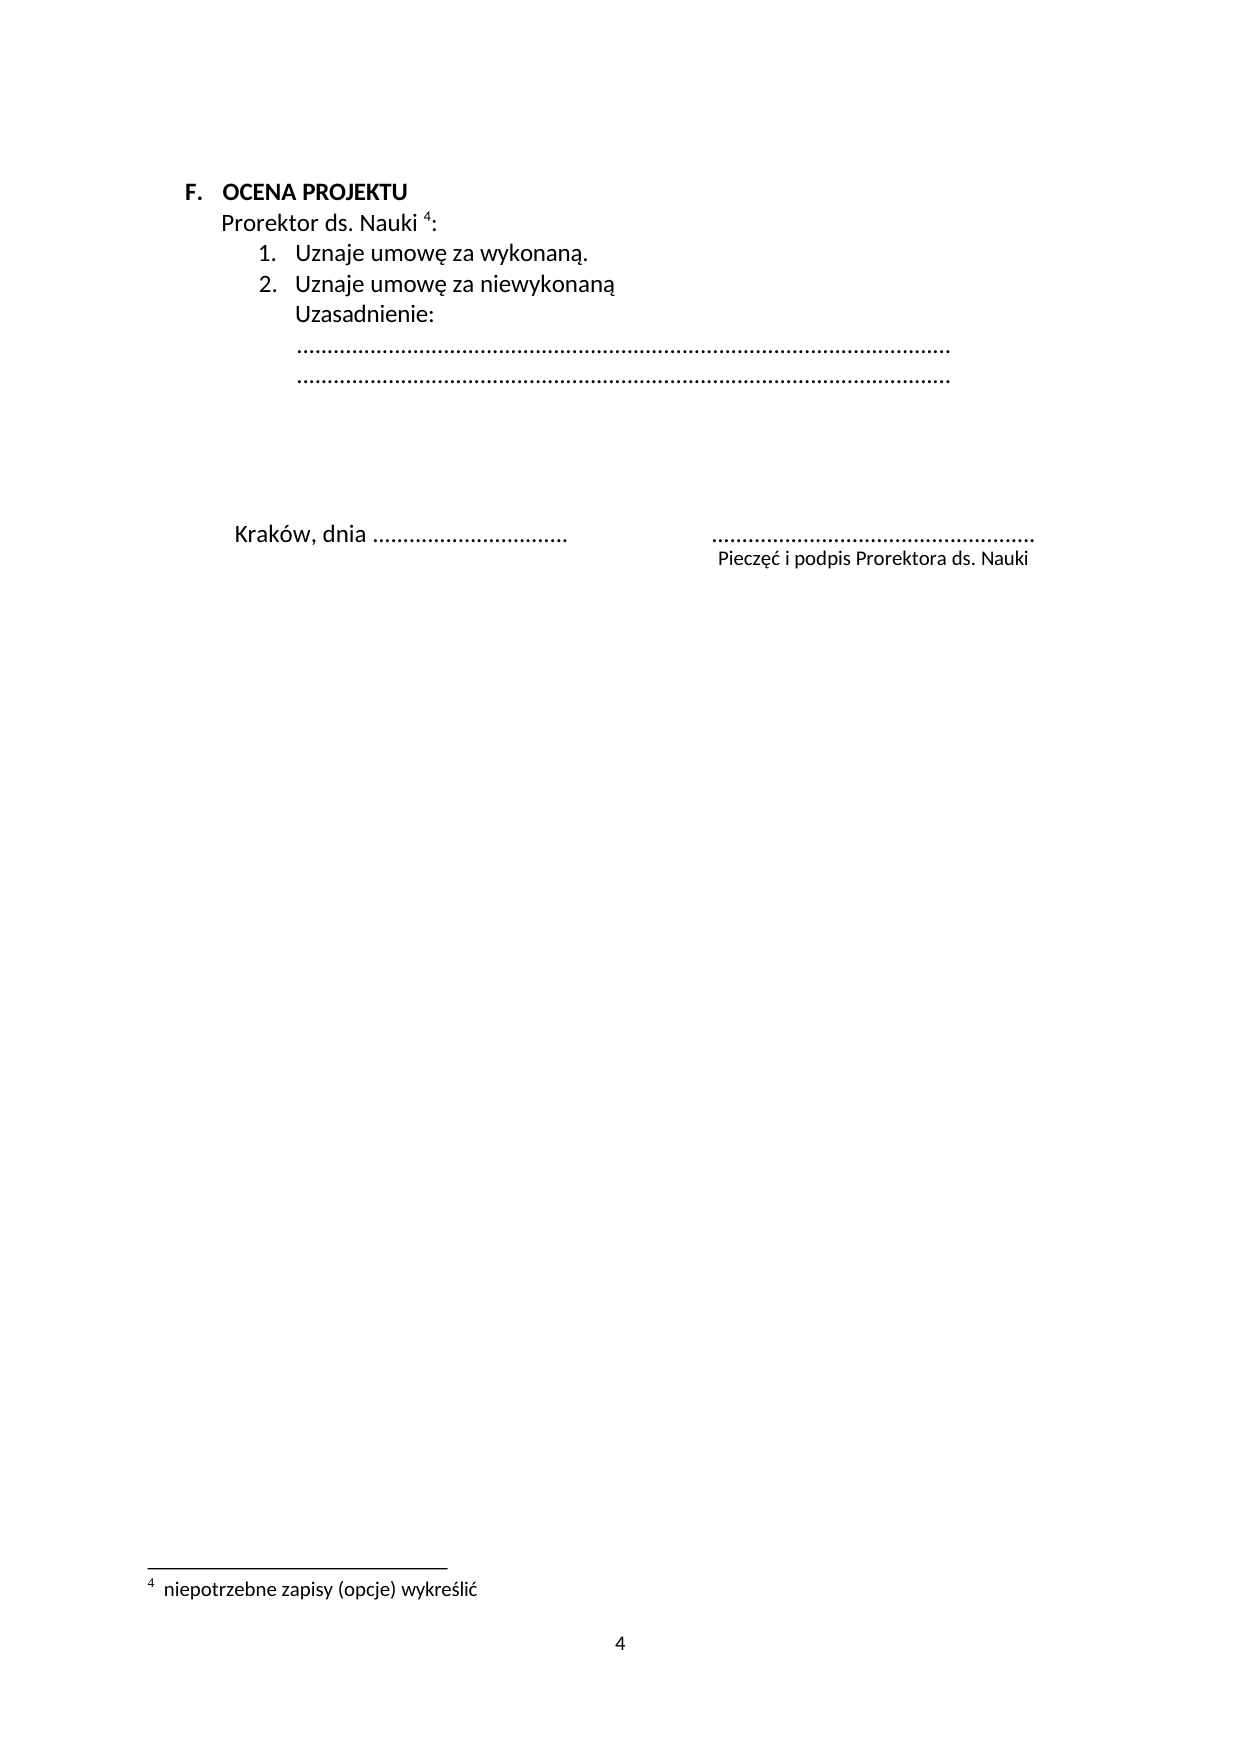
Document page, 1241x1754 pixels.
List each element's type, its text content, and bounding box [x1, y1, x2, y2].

text ........................................................................................................... [296, 329, 1203, 359]
text Prorektor ds. Nauki 4: [221, 207, 1203, 237]
table_header ..................................................... Pieczęć i podpis Prorektora ds. Nauki [640, 522, 1045, 572]
list Uznaje umowę za wykonaną. [258, 237, 1203, 268]
text ........................................................................................................... [296, 359, 1203, 390]
list Uznaje umowę za niewykonaną Uzasadnienie: [259, 268, 617, 329]
table_header Kraków, dnia ................................ [229, 522, 640, 572]
text 4 niepotrzebne zapisy (opcje) wykreślić [147, 1575, 1203, 1601]
list OCENA PROJEKTU [185, 176, 1203, 207]
